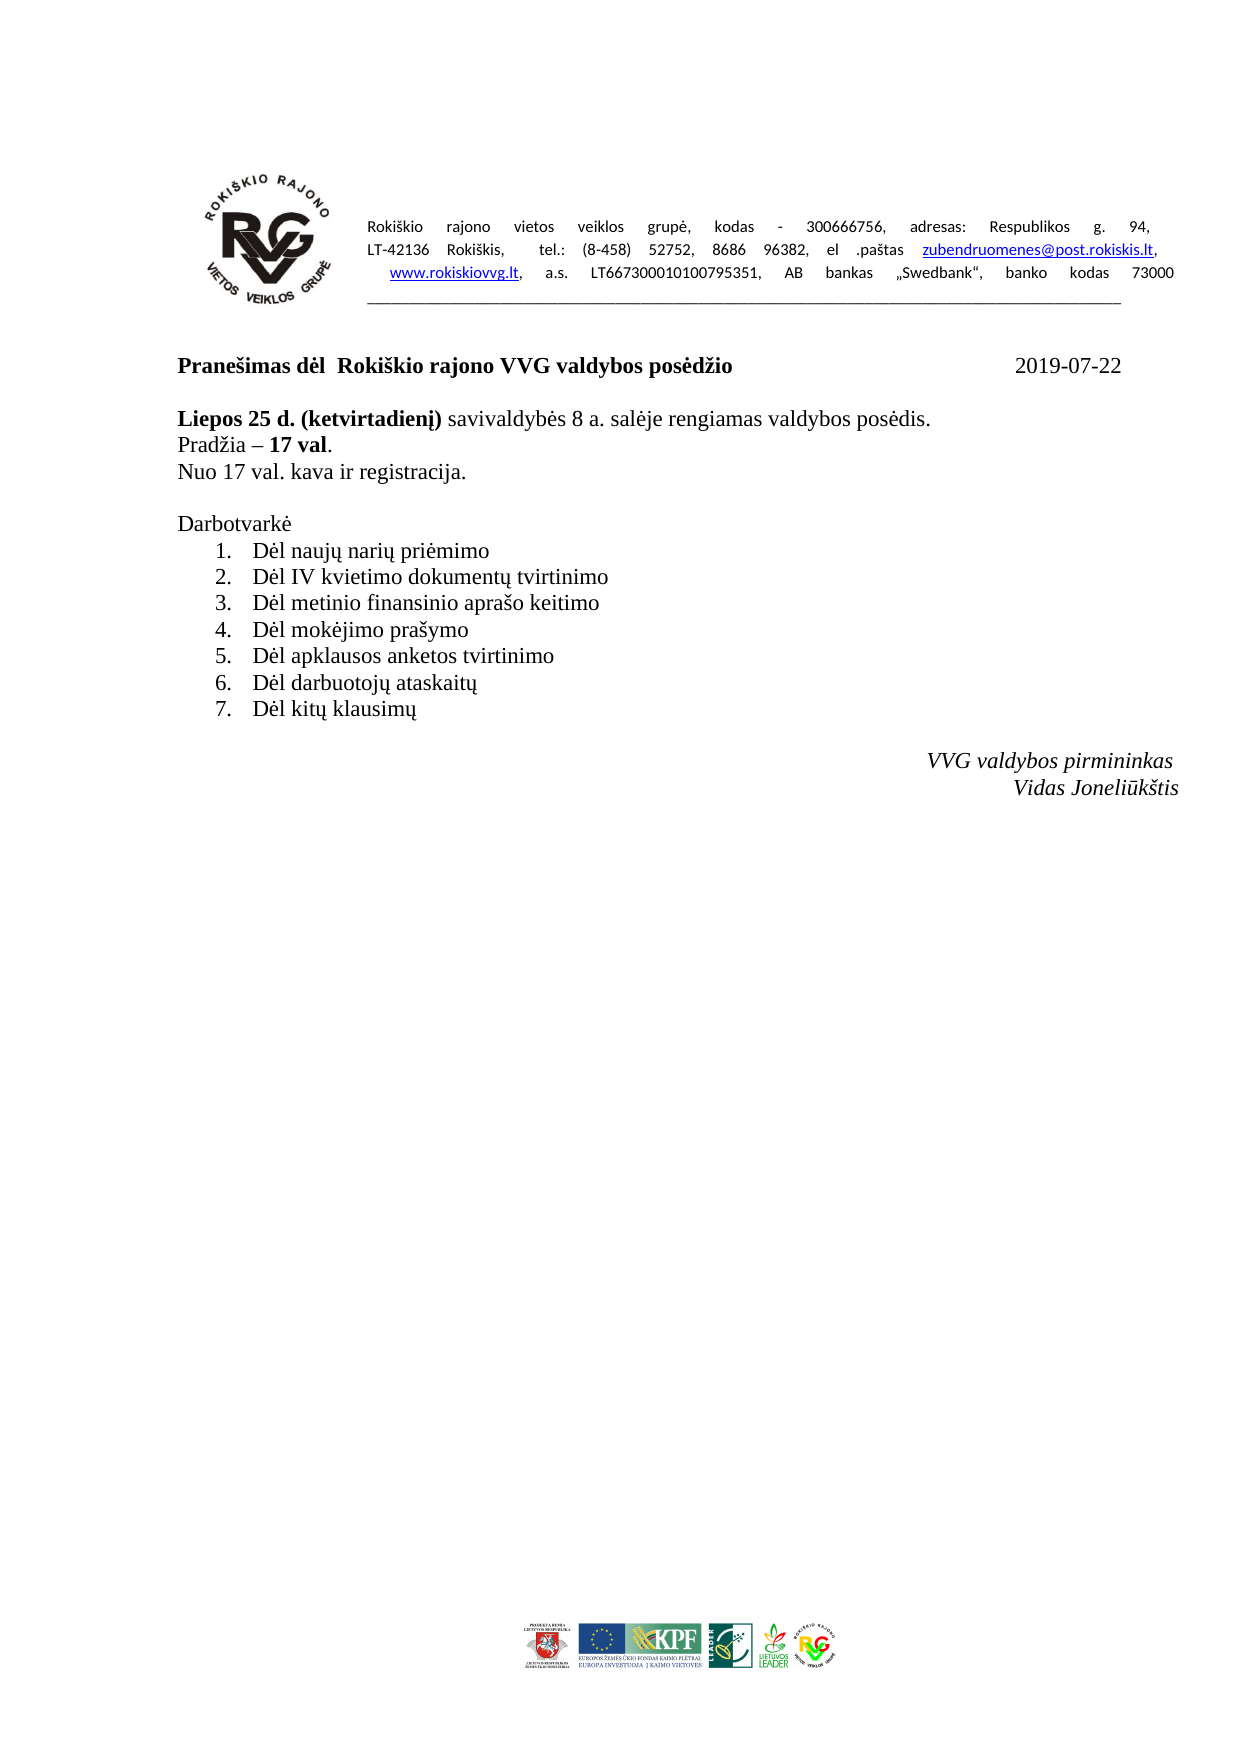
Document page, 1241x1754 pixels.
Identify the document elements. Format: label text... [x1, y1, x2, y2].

list Dėl darbuotojų ataskaitų [215, 668, 1181, 695]
list Dėl kitų klausimų [215, 695, 1181, 721]
text VVG valdybos pirmininkas Vidas Joneliūkštis [177, 748, 1181, 800]
text Nuo 17 val. kava ir registracija. [177, 458, 1181, 484]
picture [521, 1621, 838, 1671]
text Liepos 25 d. (ketvirtadienį) savivaldybės 8 a. salėje rengiamas valdybos posėdis. Pradžia – 17 val. [177, 405, 1181, 458]
list Dėl IV kvietimo dokumentų tvirtinimo [215, 563, 1181, 589]
list Dėl naujų narių priėmimo [215, 537, 1181, 563]
table_header [177, 118, 1158, 352]
text Darbotvarkė [177, 510, 1181, 537]
picture [199, 169, 335, 310]
list Dėl metinio finansinio aprašo keitimo [215, 589, 1181, 616]
text Pranešimas dėl Rokiškio rajono VVG valdybos posėdžio 2019-07-22 [177, 352, 1181, 379]
list Dėl apklausos anketos tvirtinimo [215, 642, 1181, 668]
list Dėl mokėjimo prašymo [215, 616, 1181, 642]
table_header [1158, 118, 1181, 352]
